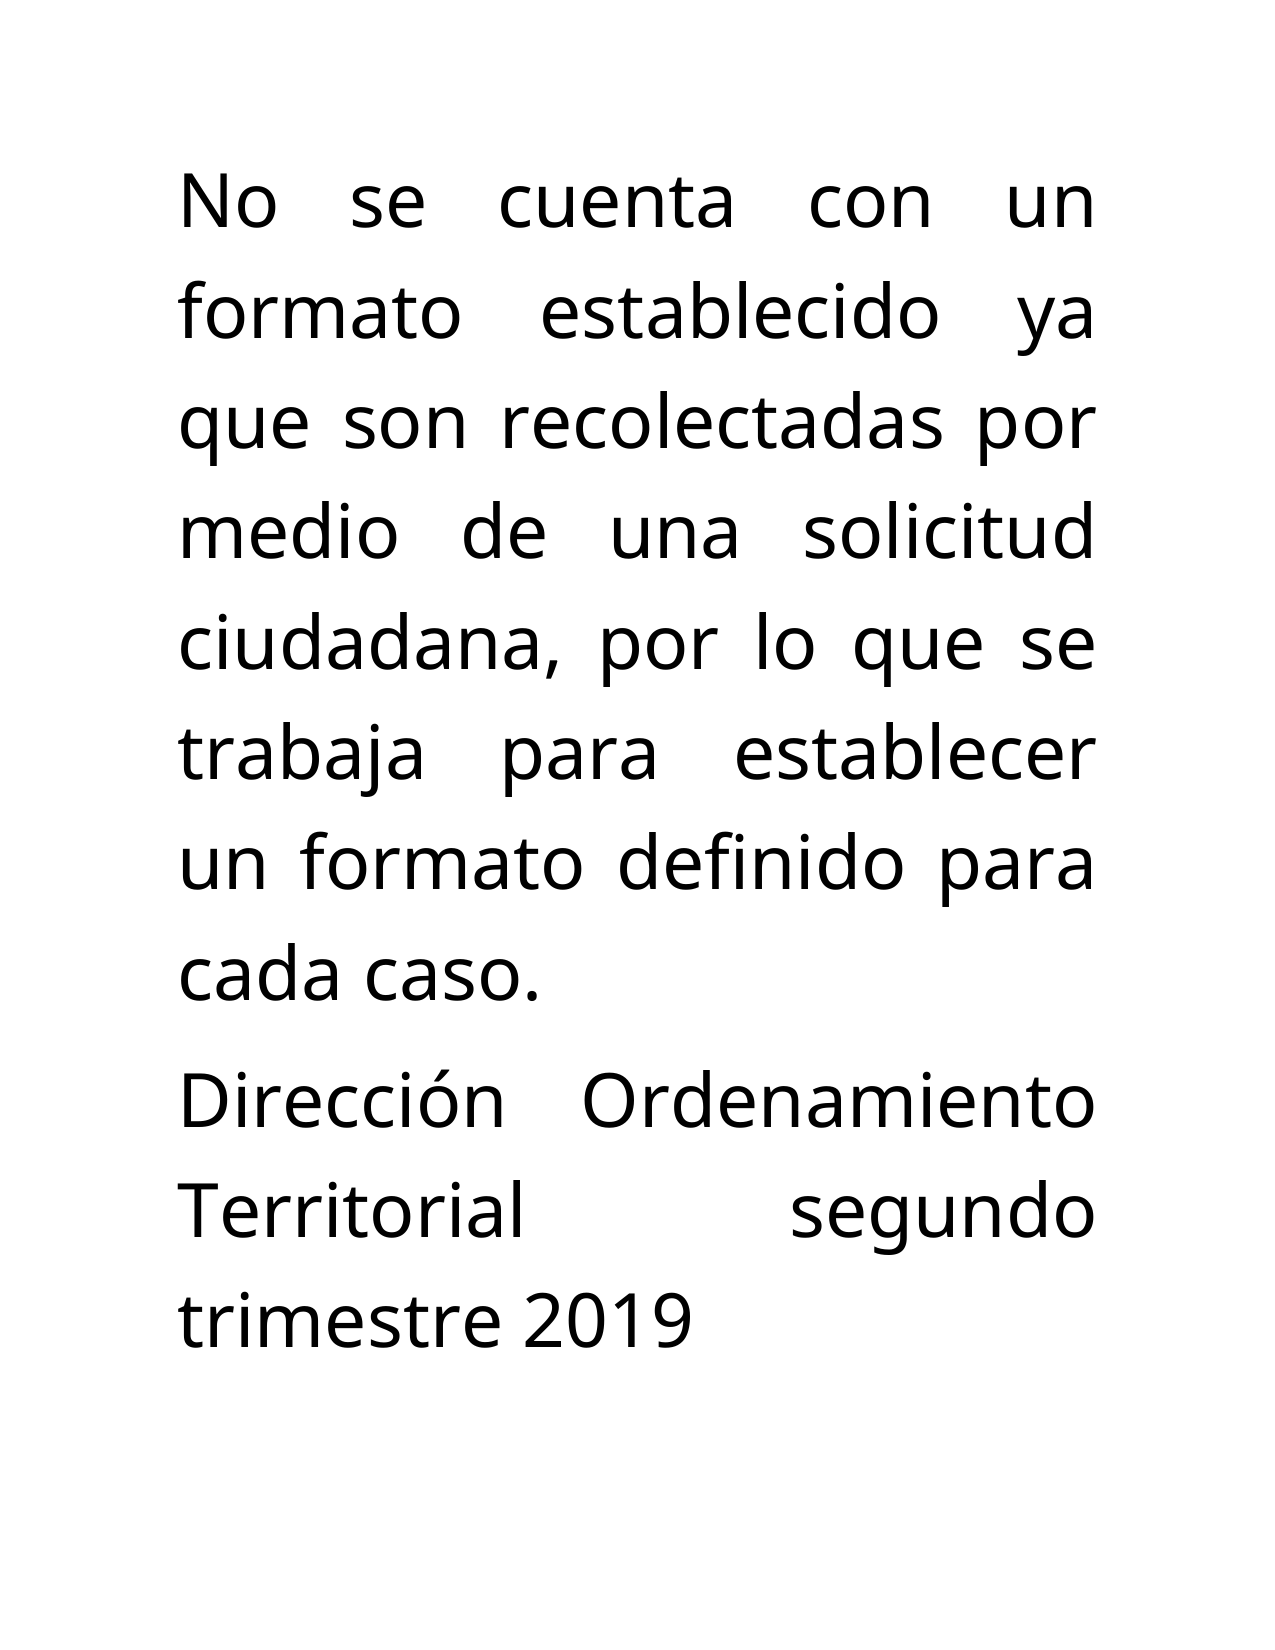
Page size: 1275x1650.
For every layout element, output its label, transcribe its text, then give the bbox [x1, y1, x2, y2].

text No se cuenta con un formato establecido ya que son recolectadas por medio de una solicitud ciudadana, por lo que se trabaja para establecer un formato definido para cada caso. [177, 148, 1098, 1022]
text Dirección Ordenamiento Territorial segundo trimestre 2019 [177, 1047, 1098, 1369]
